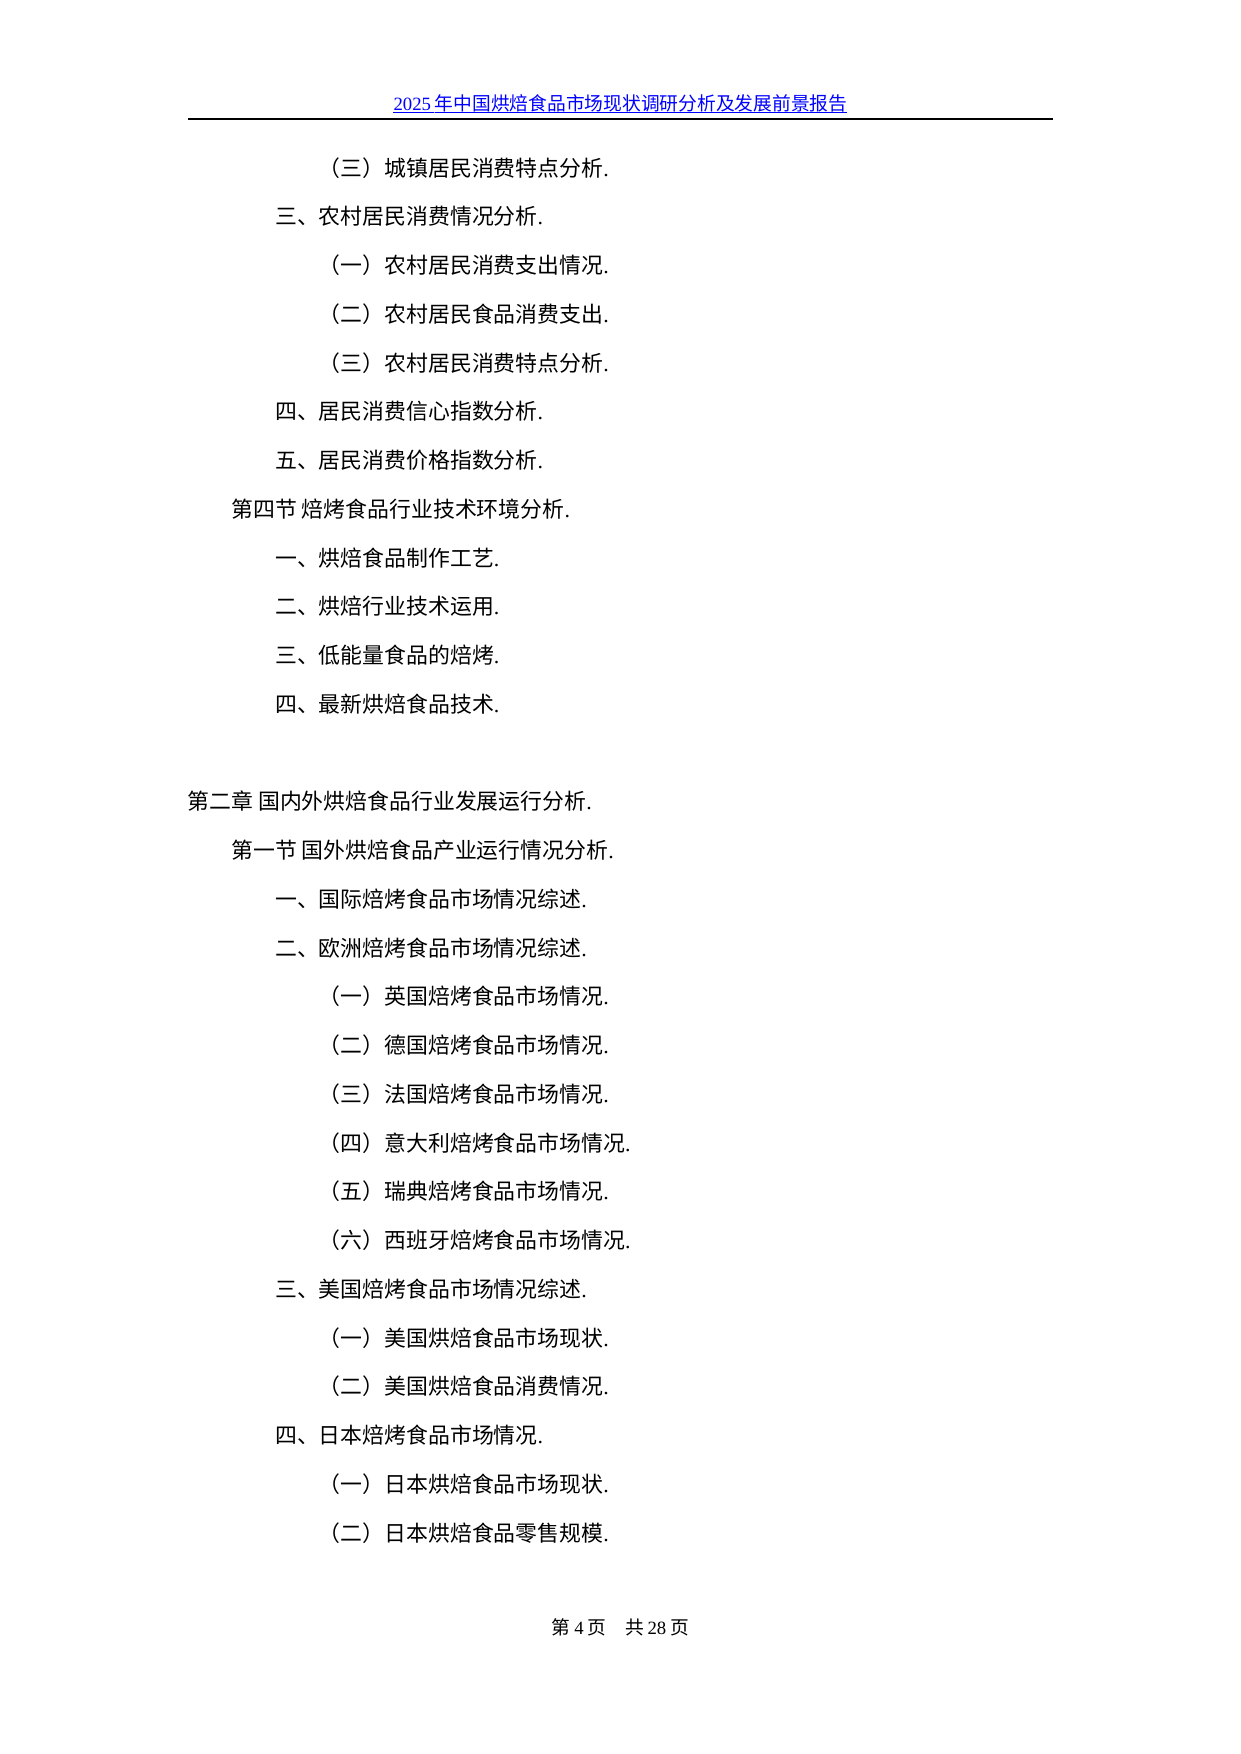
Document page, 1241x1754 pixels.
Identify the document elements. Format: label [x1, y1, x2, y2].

text [187, 150, 1053, 1548]
